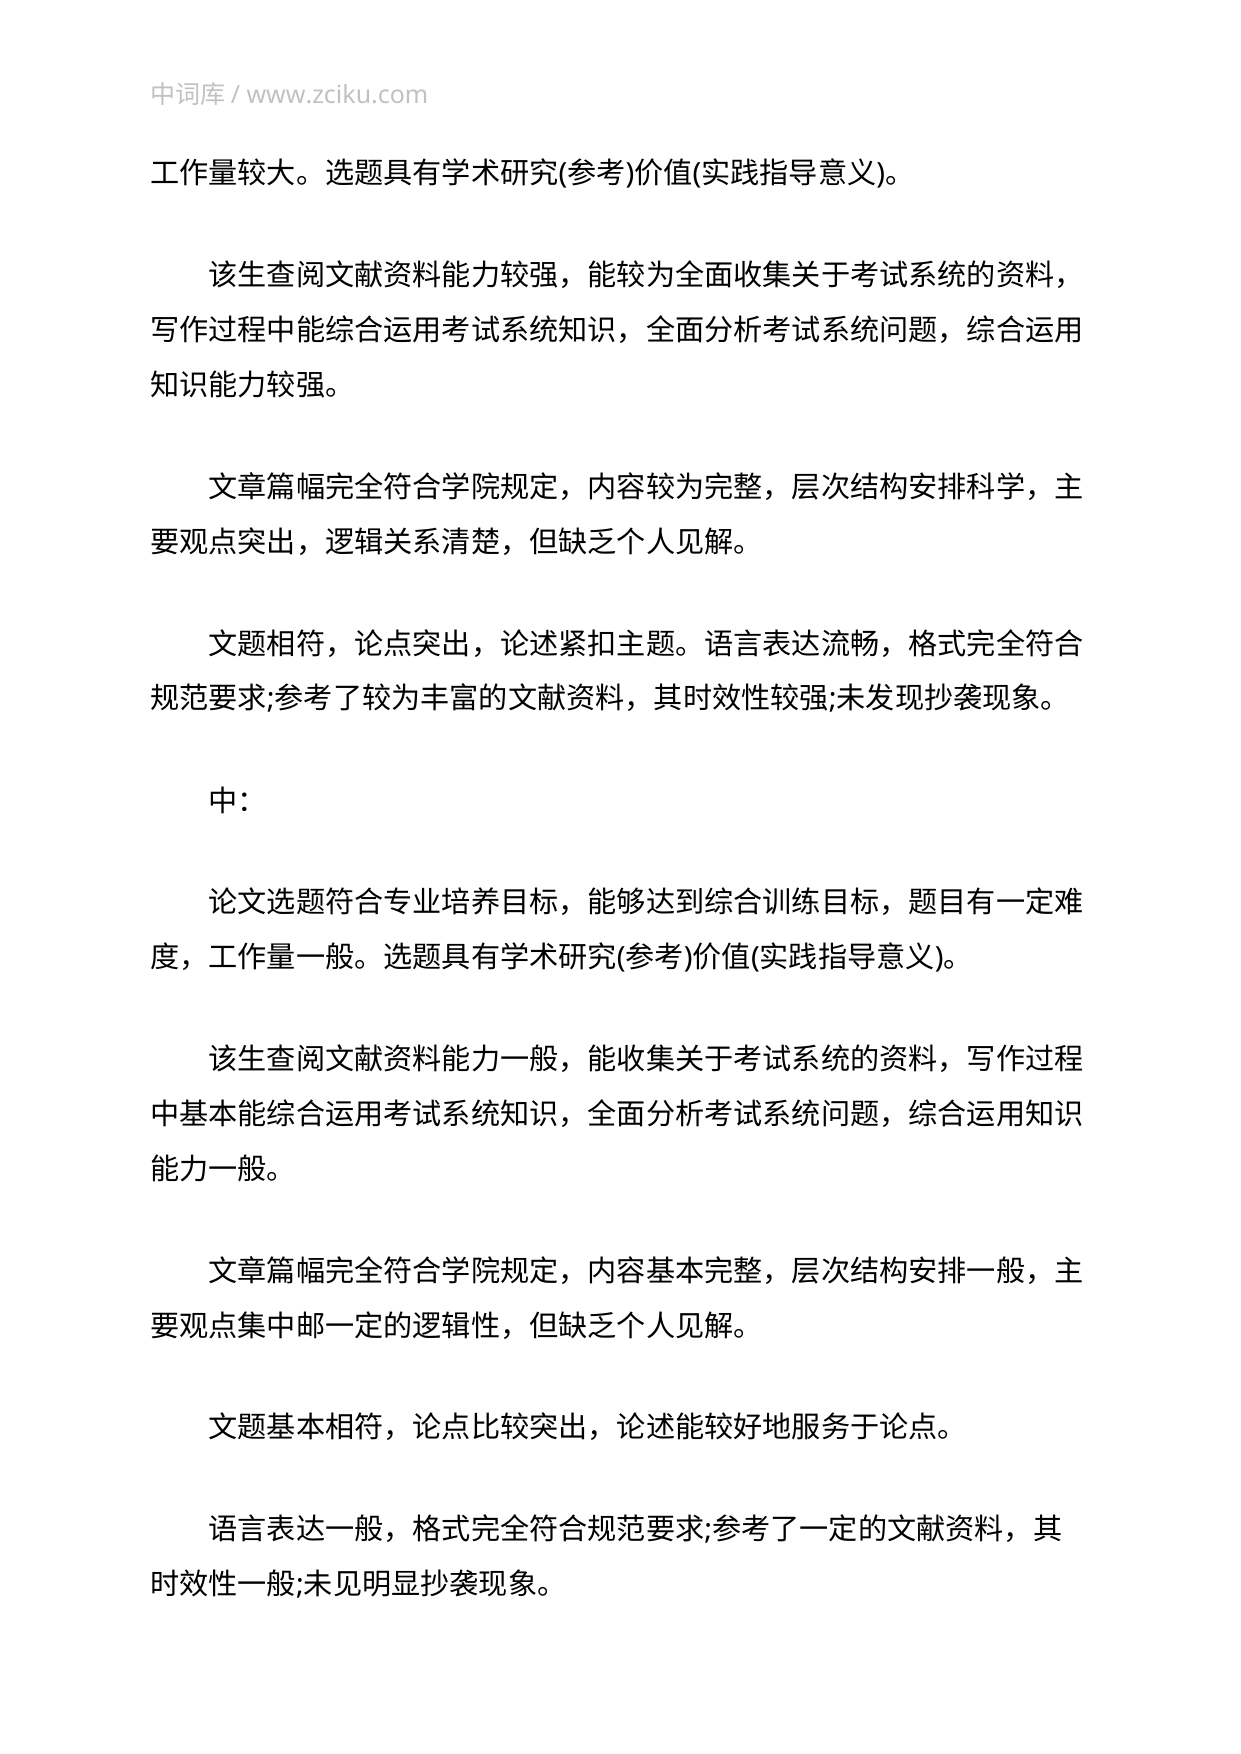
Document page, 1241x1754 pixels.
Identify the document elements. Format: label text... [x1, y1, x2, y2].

text 该生查阅文献资料能力一般，能收集关于考试系统的资料，写作过程中基本能综合运用考试系统知识，全面分析考试系统问题，综合运用知识能力一般。 [150, 1036, 1090, 1188]
text 该生查阅文献资料能力较强，能较为全面收集关于考试系统的资料，写作过程中能综合运用考试系统知识，全面分析考试系统问题，综合运用知识能力较强。 [150, 252, 1090, 404]
text 文章篇幅完全符合学院规定，内容较为完整，层次结构安排科学，主要观点突出，逻辑关系清楚，但缺乏个人见解。 [150, 463, 1090, 561]
text 文章篇幅完全符合学院规定，内容基本完整，层次结构安排一般，主要观点集中邮一定的逻辑性，但缺乏个人见解。 [150, 1247, 1090, 1344]
text 语言表达一般，格式完全符合规范要求;参考了一定的文献资料，其时效性一般;未见明显抄袭现象。 [150, 1506, 1090, 1603]
text 文题相符，论点突出，论述紧扣主题。语言表达流畅，格式完全符合规范要求;参考了较为丰富的文献资料，其时效性较强;未发现抄袭现象。 [150, 620, 1090, 717]
text 中： [150, 777, 1090, 819]
text 文题基本相符，论点比较突出，论述能较好地服务于论点。 [150, 1404, 1090, 1446]
text 论文选题符合专业培养目标，能够达到综合训练目标，题目有一定难度，工作量一般。选题具有学术研究(参考)价值(实践指导意义)。 [150, 879, 1090, 976]
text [150, 150, 1090, 192]
